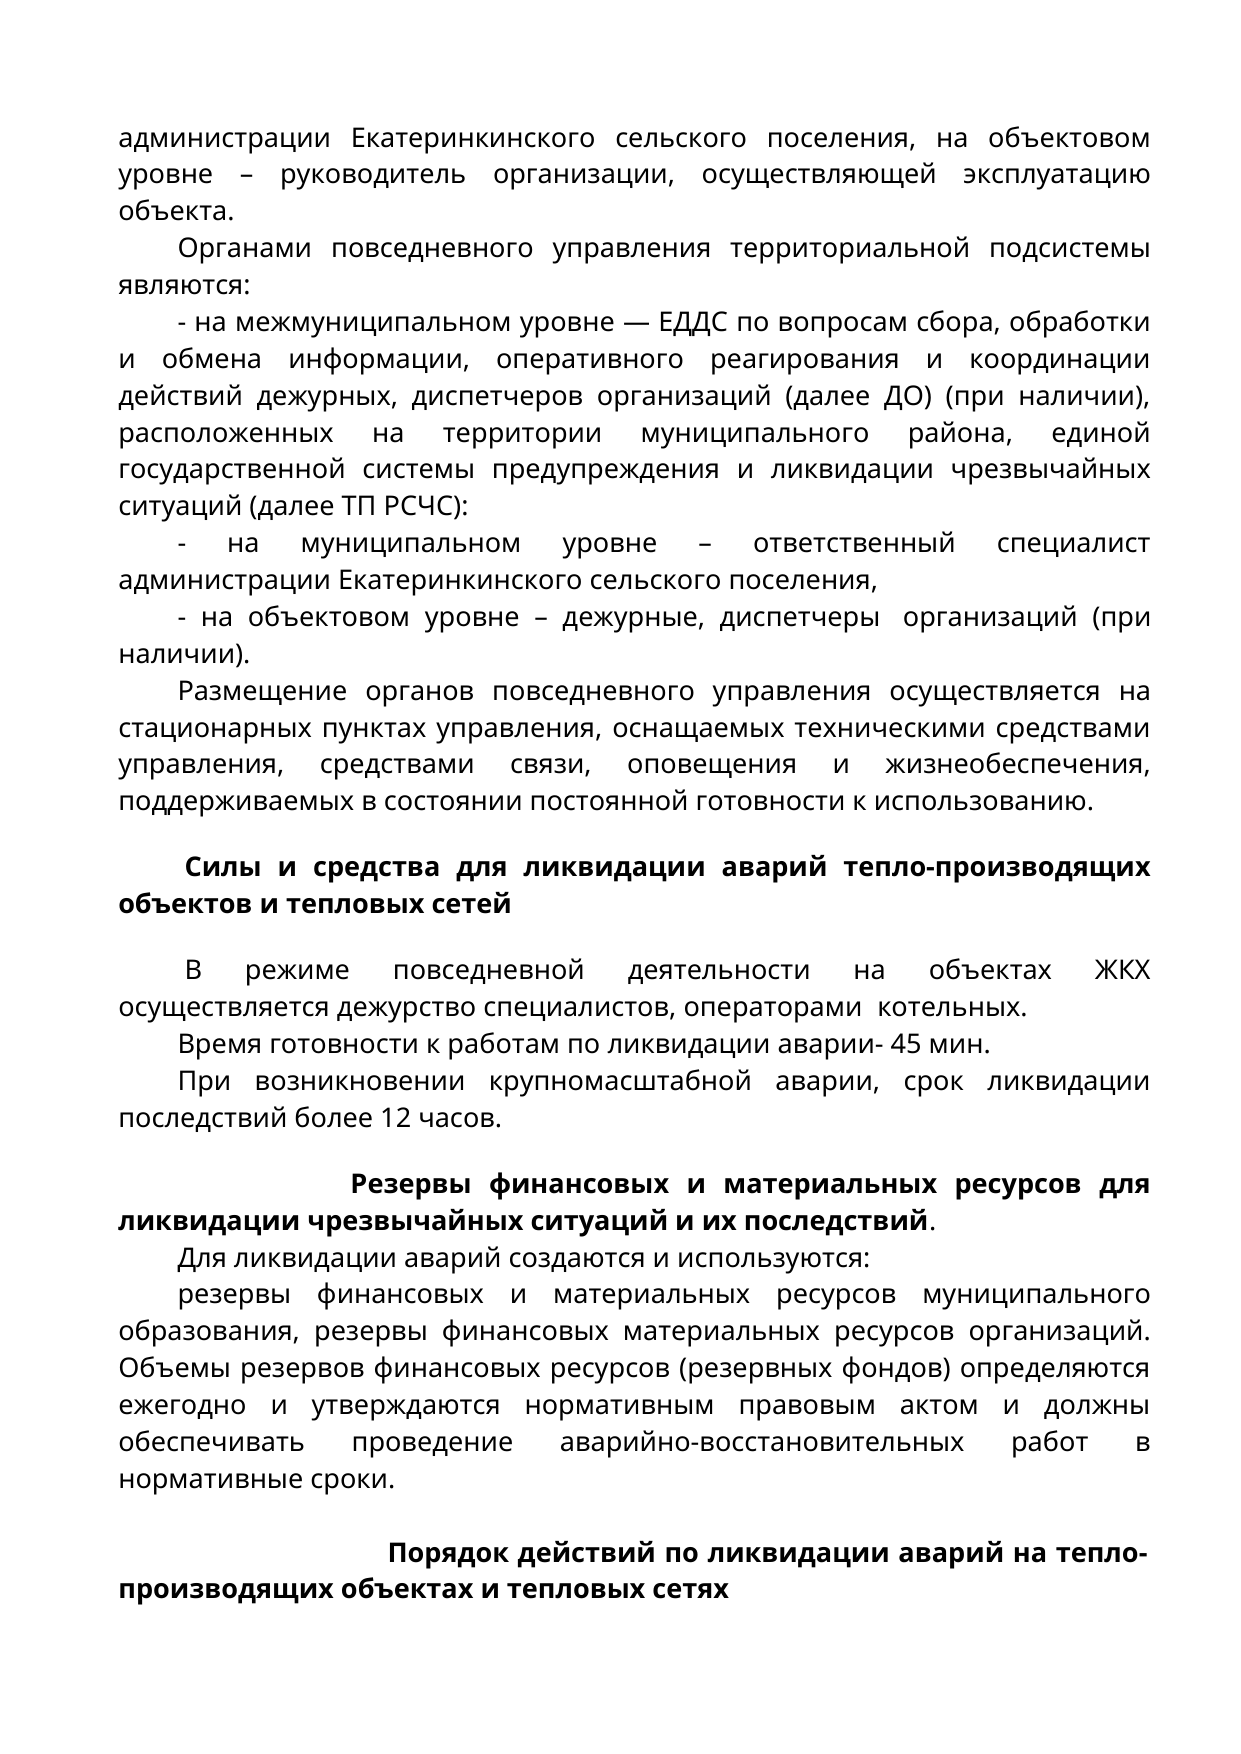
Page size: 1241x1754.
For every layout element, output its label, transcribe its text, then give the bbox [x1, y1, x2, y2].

text Порядок действий по ликвидации аварий на тепло-производящих объектах и тепловых сетях [118, 1533, 1152, 1607]
text резервы финансовых и материальных ресурсов муниципального образования, резервы финансовых материальных ресурсов организаций. Объемы резервов финансовых ресурсов (резервных фондов) определяются ежегодно и утверждаются нормативным правовым актом и должны обеспечивать проведение аварийно-восстановительных работ в нормативные сроки. [118, 1275, 1152, 1496]
text Размещение органов повседневного управления осуществляется на стационарных пунктах управления, оснащаемых техническими средствами управления, средствами связи, оповещения и жизнеобеспечения, поддерживаемых в состоянии постоянной готовности к использованию. [118, 671, 1152, 819]
text - на объектовом уровне – дежурные, диспетчеры организаций (при наличии). [118, 597, 1152, 671]
text Для ликвидации аварий создаются и используются: [118, 1238, 1152, 1275]
text Время готовности к работам по ликвидации аварии- 45 мин. [118, 1024, 1152, 1061]
text - на муниципальном уровне – ответственный специалист администрации Екатеринкинского сельского поселения, [118, 524, 1152, 597]
text - на межмуниципальном уровне — ЕДДС по вопросам сбора, обработки и обмена информации, оперативного реагирования и координации действий дежурных, диспетчеров организаций (далее ДО) (при наличии), расположенных на территории муниципального района, единой государственной системы предупреждения и ликвидации чрезвычайных ситуаций (далее ТП РСЧС): [118, 302, 1152, 524]
text В режиме повседневной деятельности на объектах ЖКХ осуществляется дежурство специалистов, операторами котельных. [118, 951, 1152, 1024]
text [118, 118, 1152, 229]
text Силы и средства для ликвидации аварий тепло-производящих объектов и тепловых сетей [118, 848, 1152, 922]
text При возникновении крупномасштабной аварии, срок ликвидации последствий более 12 часов. [118, 1061, 1152, 1135]
text Резервы финансовых и материальных ресурсов для ликвидации чрезвычайных ситуаций и их последствий. [118, 1164, 1152, 1238]
text Органами повседневного управления территориальной подсистемы являются: [118, 229, 1152, 302]
